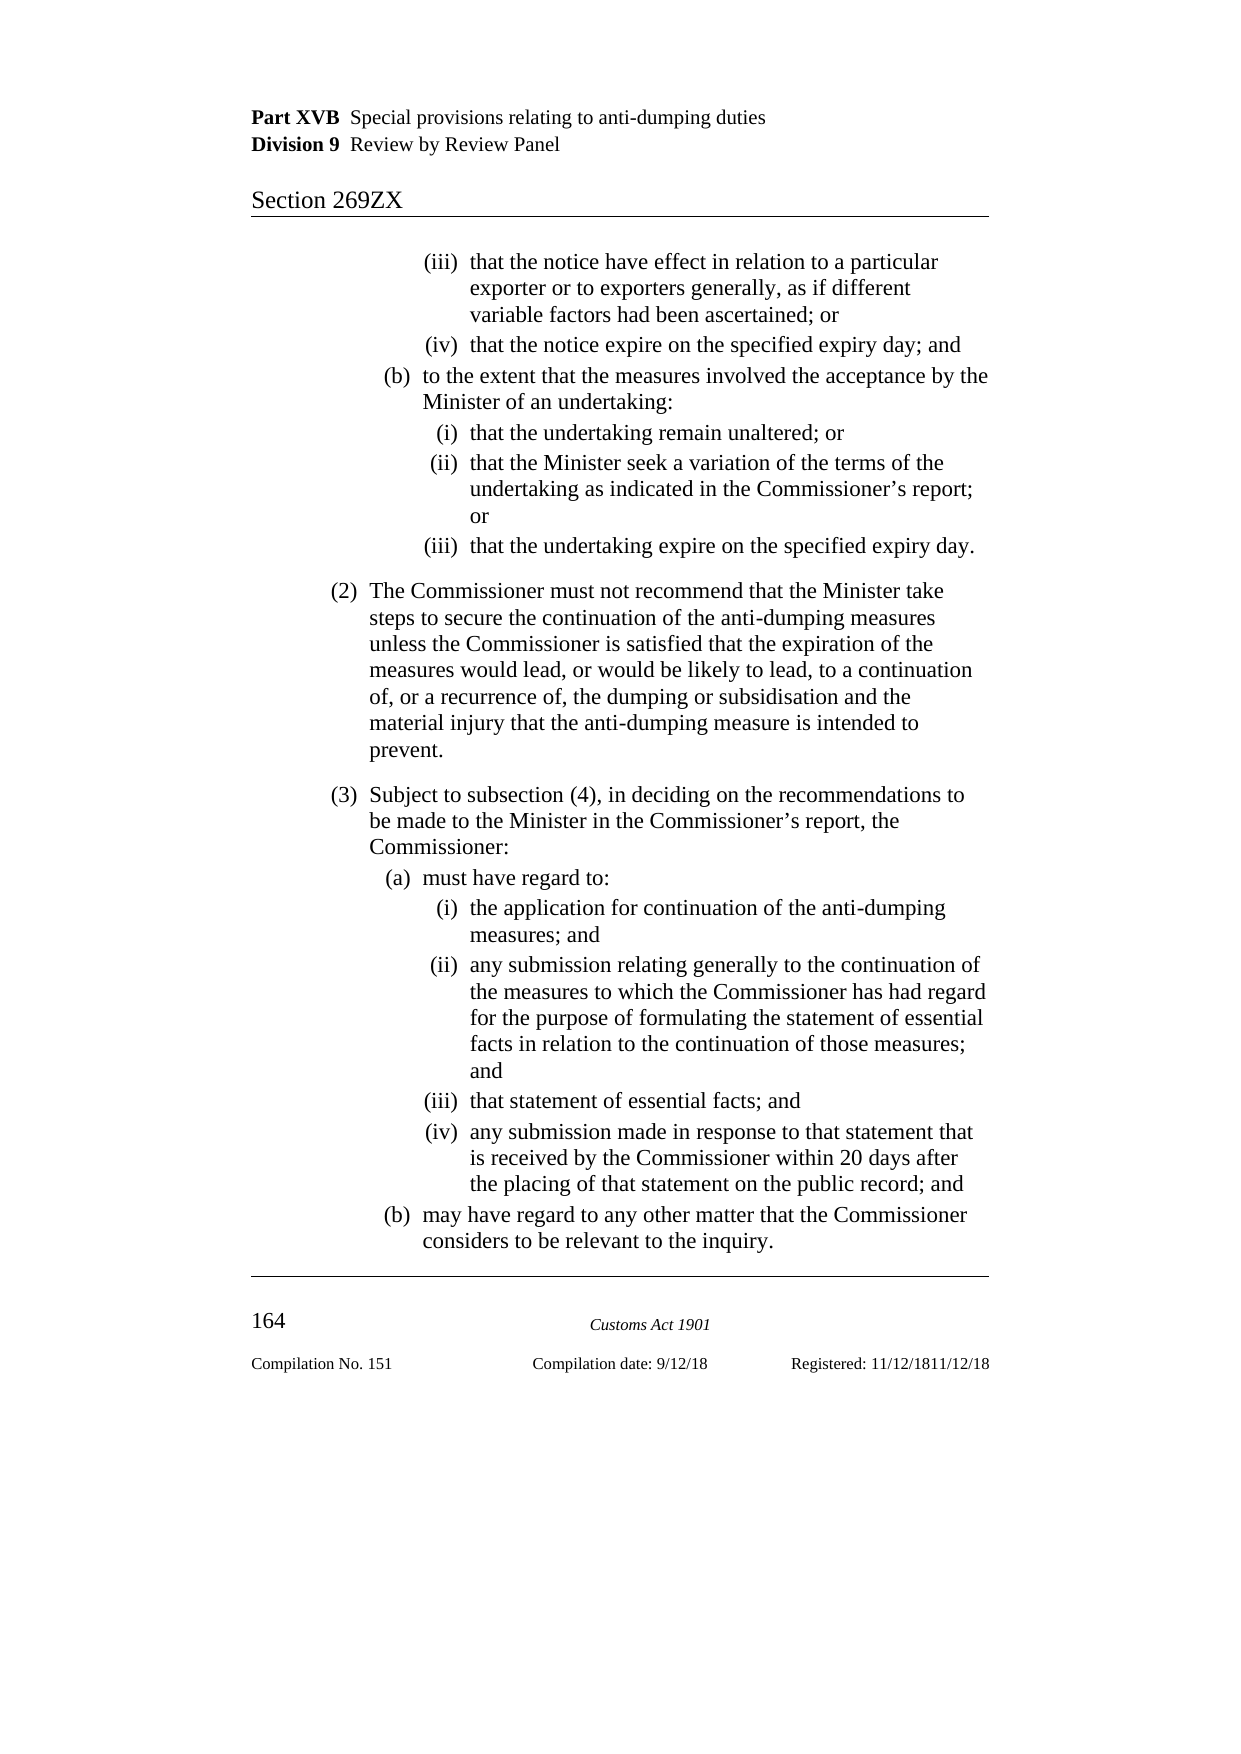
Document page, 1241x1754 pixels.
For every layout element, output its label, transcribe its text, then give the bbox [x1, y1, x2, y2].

text (i) that the undertaking remain unaltered; or [251, 419, 989, 445]
text (iii) that statement of essential facts; and [251, 1087, 989, 1114]
text (iii) that the undertaking expire on the specified expiry day. [251, 532, 989, 559]
text (iv) that the notice expire on the specified expiry day; and [251, 331, 989, 358]
text (ii) that the Minister seek a variation of the terms of the undertaking as indicated in the Commissioner’s report; or [251, 449, 989, 528]
text (b) to the extent that the measures involved the acceptance by the Minister of an undertaking: [251, 362, 989, 414]
text (iv) any submission made in response to that statement that is received by the Commissioner within 20 days after the placing of that statement on the public record; and [251, 1118, 989, 1197]
text (3) Subject to subsection (4), in deciding on the recommendations to be made to the Minister in the Commissioner’s report, the Commissioner: [251, 781, 989, 860]
text (2) The Commissioner must not recommend that the Minister take steps to secure the continuation of the anti-dumping measures unless the Commissioner is satisfied that the expiration of the measures would lead, or would be likely to lead, to a continuation of, or a recurrence of, the dumping or subsidisation and the material injury that the anti-dumping measure is intended to prevent. [251, 577, 989, 762]
text (a) must have regard to: [251, 864, 989, 890]
text (i) the application for continuation of the anti-dumping measures; and [251, 894, 989, 947]
text (iii) that the notice have effect in relation to a particular exporter or to exporters generally, as if different variable factors had been ascertained; or [251, 248, 989, 327]
text (ii) any submission relating generally to the continuation of the measures to which the Commissioner has had regard for the purpose of formulating the statement of essential facts in relation to the continuation of those measures; and [251, 951, 989, 1083]
text (b) may have regard to any other matter that the Commissioner considers to be relevant to the inquiry. [251, 1201, 989, 1254]
